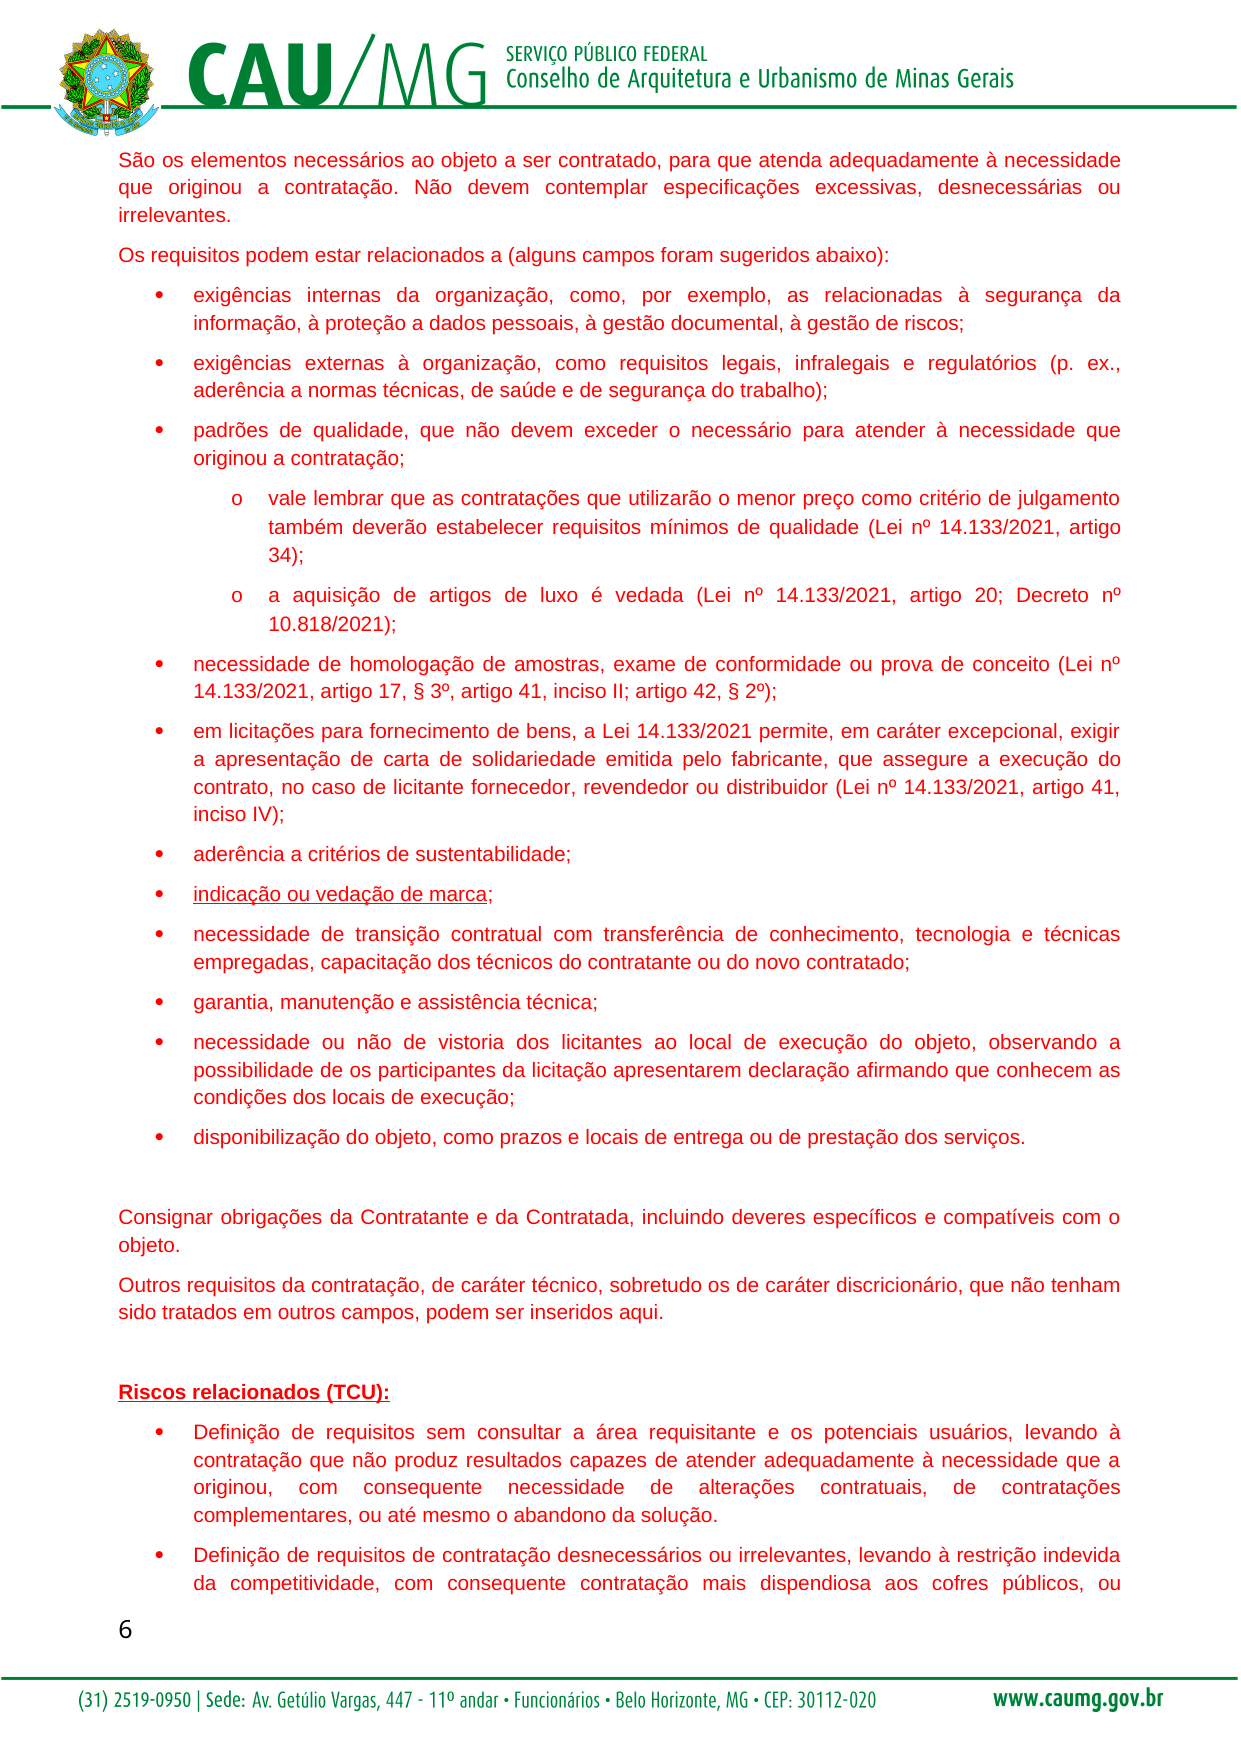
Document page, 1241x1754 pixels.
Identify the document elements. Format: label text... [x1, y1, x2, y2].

text Consignar obrigações da Contratante e da Contratada, incluindo deveres específicos e compatíveis com o objeto. [118, 1205, 1122, 1257]
text Outros requisitos da contratação, de caráter técnico, sobretudo os de caráter discricionário, que não tenham sido tratados em outros campos, podem ser inseridos aqui. [118, 1273, 1122, 1324]
text São os elementos necessários ao objeto a ser contratado, para que atenda adequadamente à necessidade que originou a contratação. Não devem contemplar especificações excessivas, desnecessárias ou irrelevantes. [118, 148, 1122, 227]
picture [0, 1664, 1236, 1753]
list disponibilização do objeto, como prazos e locais de entrega ou de prestação dos serviços. [156, 1125, 1122, 1149]
list necessidade ou não de vistoria dos licitantes ao local de execução do objeto, observando a possibilidade de os participantes da licitação apresentarem declaração afirmando que conhecem as condições dos locais de execução; [156, 1030, 1122, 1109]
list indicação ou vedação de marca; [156, 882, 1122, 906]
list vale lembrar que as contratações que utilizarão o menor preço como critério de julgamento também deverão estabelecer requisitos mínimos de qualidade (Lei nº 14.133/2021, artigo 34); [231, 486, 1122, 566]
list garantia, manutenção e assistência técnica; [156, 990, 1122, 1014]
list em licitações para fornecimento de bens, a Lei 14.133/2021 permite, em caráter excepcional, exigir a apresentação de carta de solidariedade emitida pelo fabricante, que assegure a execução do contrato, no caso de licitante fornecedor, revendedor ou distribuidor (Lei nº 14.133/2021, artigo 41, inciso IV); [156, 719, 1122, 826]
list a aquisição de artigos de luxo é vedada (Lei nº 14.133/2021, artigo 20; Decreto nº 10.818/2021); [231, 582, 1122, 636]
list exigências internas da organização, como, por exemplo, as relacionadas à segurança da informação, à proteção a dados pessoais, à gestão documental, à gestão de riscos; [156, 283, 1122, 334]
list padrões de qualidade, que não devem exceder o necessário para atender à necessidade que originou a contratação; [156, 418, 1122, 469]
text Riscos relacionados (TCU): [118, 1380, 1122, 1404]
list necessidade de transição contratual com transferência de conhecimento, tecnologia e técnicas empregadas, capacitação dos técnicos do contratante ou do novo contratado; [156, 922, 1122, 974]
list Definição de requisitos sem consultar a área requisitante e os potenciais usuários, levando à contratação que não produz resultados capazes de atender adequadamente à necessidade que a originou, com consequente necessidade de alterações contratuais, de contratações complementares, ou até mesmo o abandono da solução. [156, 1420, 1122, 1527]
list aderência a critérios de sustentabilidade; [156, 842, 1122, 866]
picture [0, 0, 1236, 146]
list exigências externas à organização, como requisitos legais, infralegais e regulatórios (p. ex., aderência a normas técnicas, de saúde e de segurança do trabalho); [156, 350, 1122, 402]
list necessidade de homologação de amostras, exame de conformidade ou prova de conceito (Lei nº 14.133/2021, artigo 17, § 3º, artigo 41, inciso II; artigo 42, § 2º); [156, 652, 1122, 703]
text Os requisitos podem estar relacionados a (alguns campos foram sugeridos abaixo): [118, 243, 1122, 267]
